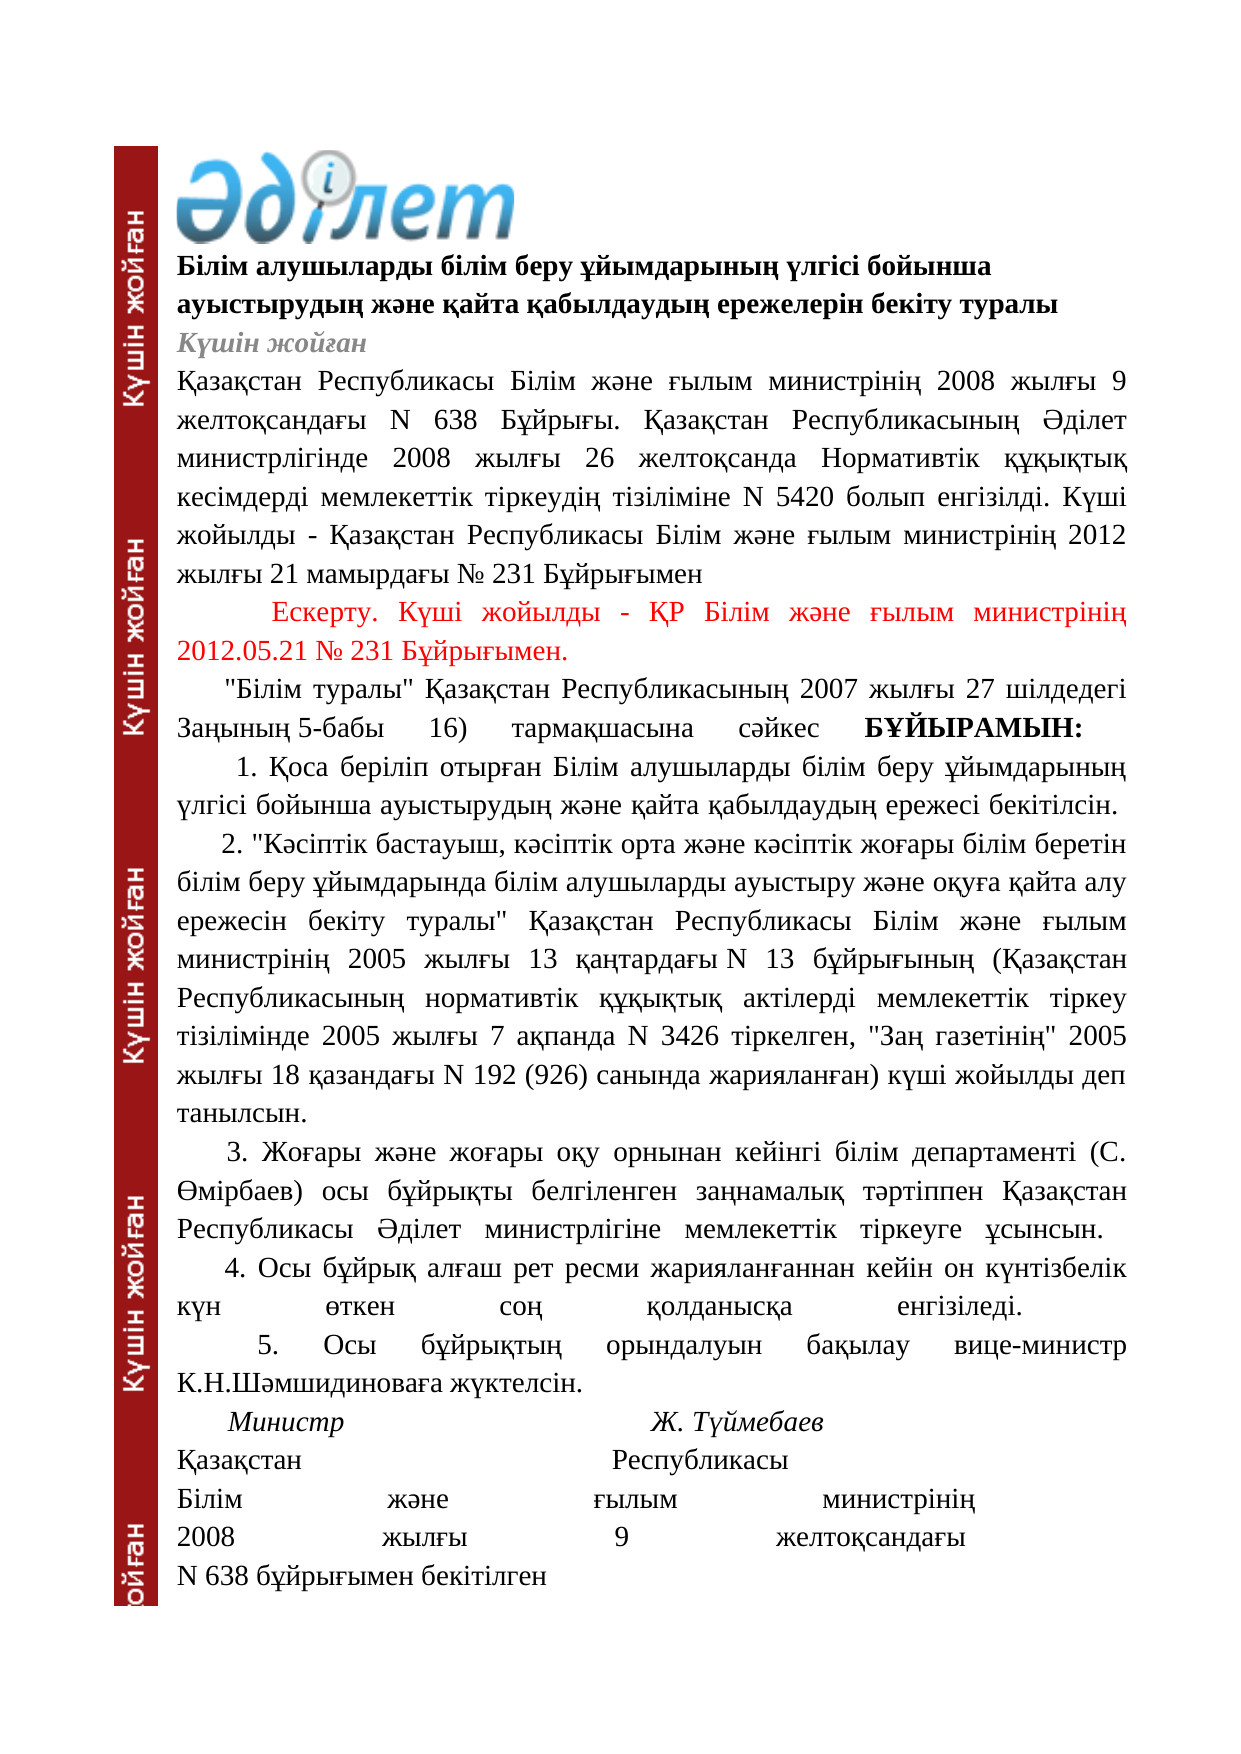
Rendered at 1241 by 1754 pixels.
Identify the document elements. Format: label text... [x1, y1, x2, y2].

picture [114, 589, 158, 594]
text Қазақстан Республикасы Білім және ғылым министрінің 2008 жылғы 9 желтоқсандағы N 638 Бұйрығы. Қазақстан Республикасының Әділет министрлігінде 2008 жылғы 26 желтоқсанда Нормативтік құқықтық кесімдерді мемлекеттік тіркеудің тізіліміне N 5420 болып енгізілді. Күші жойылды - Қазақстан Республикасы Білім және ғылым министрінің 2012 жылғы 21 мамырдағы № 231 Бұйрығымен [112, 363, 1128, 589]
picture [114, 146, 158, 248]
text Қазақстан Республикасы Білім және ғылым министрінің 2008 жылғы 9 желтоқсандағы N 638 бұйрығымен бекітілген [112, 1442, 1128, 1592]
picture [176, 150, 515, 244]
text Күшін жойған [112, 325, 1128, 358]
picture [114, 667, 158, 672]
text Ескерту. Күші жойылды - ҚР Білім және ғылым министрінің 2012.05.21 № 231 Бұйрығымен. [112, 594, 1128, 667]
picture [114, 1399, 158, 1404]
text "Білім туралы" Қазақстан Республикасының 2007 жылғы 27 шілдедегі Заңының 5-бабы 16) тармақшасына сәйкес БҰЙЫРАМЫН: 1. Қоса беріліп отырған Білім алушыларды білім беру ұйымдарының үлгісі бойынша ауыстырудың және қайта қабылдаудың ережесі бекітілсін. 2. "Кәсіптік бастауыш, кәсіптік орта және кәсіптік жоғары білім беретін білім беру ұйымдарында білім алушыларды ауыстыру және оқуға қайта алу ережесін бекіту туралы" Қазақстан Республикасы Білім және ғылым министрінің 2005 жылғы 13 қаңтардағы N 13 бұйрығының (Қазақстан Республикасының нормативтік құқықтық актілерді мемлекеттік тіркеу тізілімінде 2005 жылғы 7 ақпанда N 3426 тіркелген, "Заң газетінің" 2005 жылғы 18 қазандағы N 192 (926) санында жарияланған) күші жойылды деп танылсын. 3. Жоғары және жоғары оқу орнынан кейінгі білім департаменті (С. Өмірбаев) осы бұйрықты белгіленген заңнамалық тәртіппен Қазақстан Республикасы Әділет министрлігіне мемлекеттік тіркеуге ұсынсын. 4. Осы бұйрық алғаш рет ресми жарияланғаннан кейін он күнтізбелік күн өткен соң қолданысқа енгізіледі. 5. Осы бұйрықтың орындалуын бақылау вице-министр К.Н.Шәмшидиноваға жүктелсін. [112, 672, 1128, 1399]
picture [114, 1437, 158, 1442]
text Білім алушыларды білім беру ұйымдарының үлгісі бойынша ауыстырудың және қайта қабылдаудың ережелерін бекіту туралы [112, 248, 1128, 320]
picture [114, 358, 158, 363]
picture [114, 1592, 158, 1606]
text Министр Ж. Түймебаев [112, 1404, 1128, 1437]
picture [114, 320, 158, 325]
